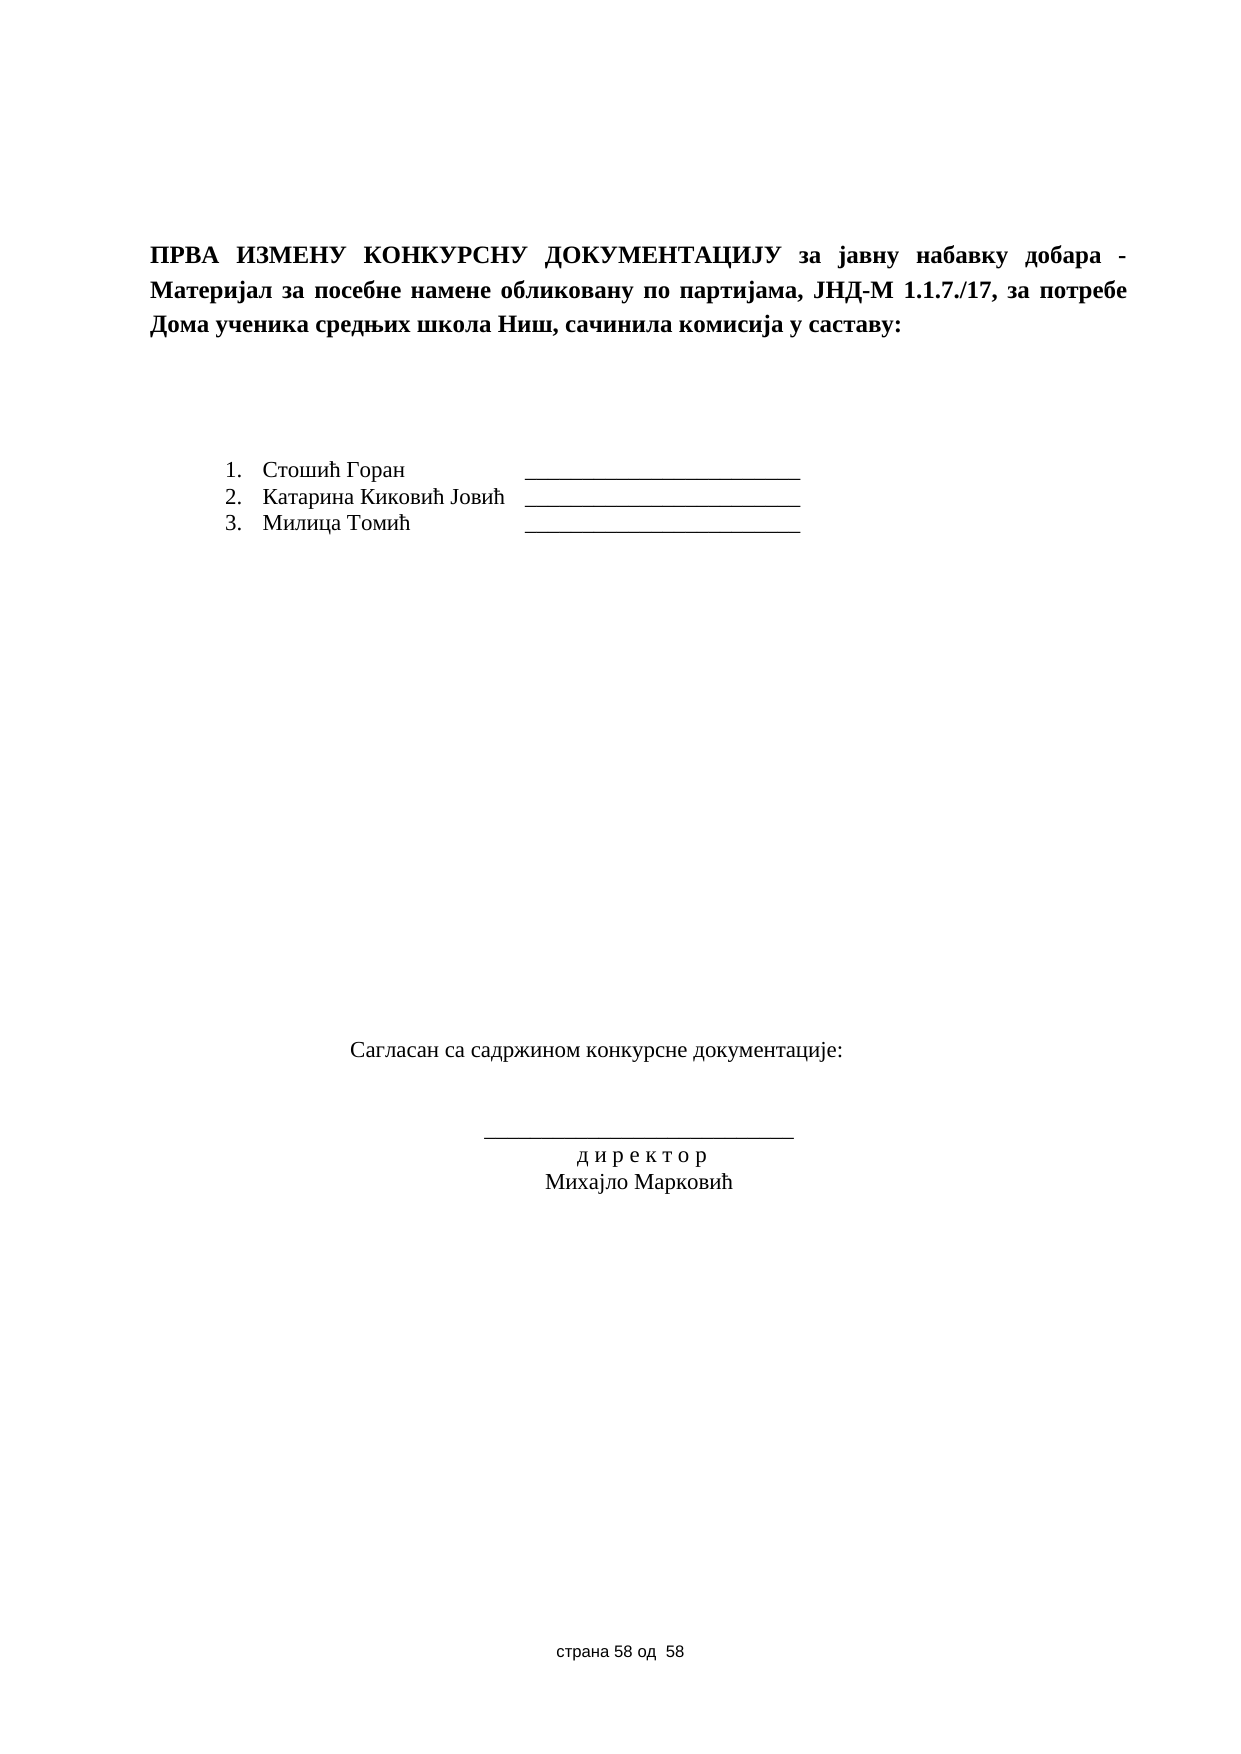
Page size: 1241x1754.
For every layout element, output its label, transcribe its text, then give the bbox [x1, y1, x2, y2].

text Михајло Марковић [150, 1168, 1128, 1194]
text ___________________________ [150, 1115, 1128, 1142]
list Катарина Киковић Јовић ________________________ [225, 483, 1128, 509]
list Милица Томић ________________________ [225, 509, 1128, 535]
text ПРВА ИЗМЕНУ КОНКУРСНУ ДОКУМЕНТАЦИЈУ за јавну набавку добара - Материјал за посебне намене обликовану по партијама, ЈНД-М 1.1.7./17, за потребе Дома ученика средњих школа Ниш, сачинила комисија у саставу: [150, 240, 1128, 338]
list Стошић Горан ________________________ [225, 456, 1128, 483]
text д и р е к т о р [150, 1142, 1128, 1168]
text Сагласан са садржином конкурсне документације: [150, 1036, 1128, 1062]
